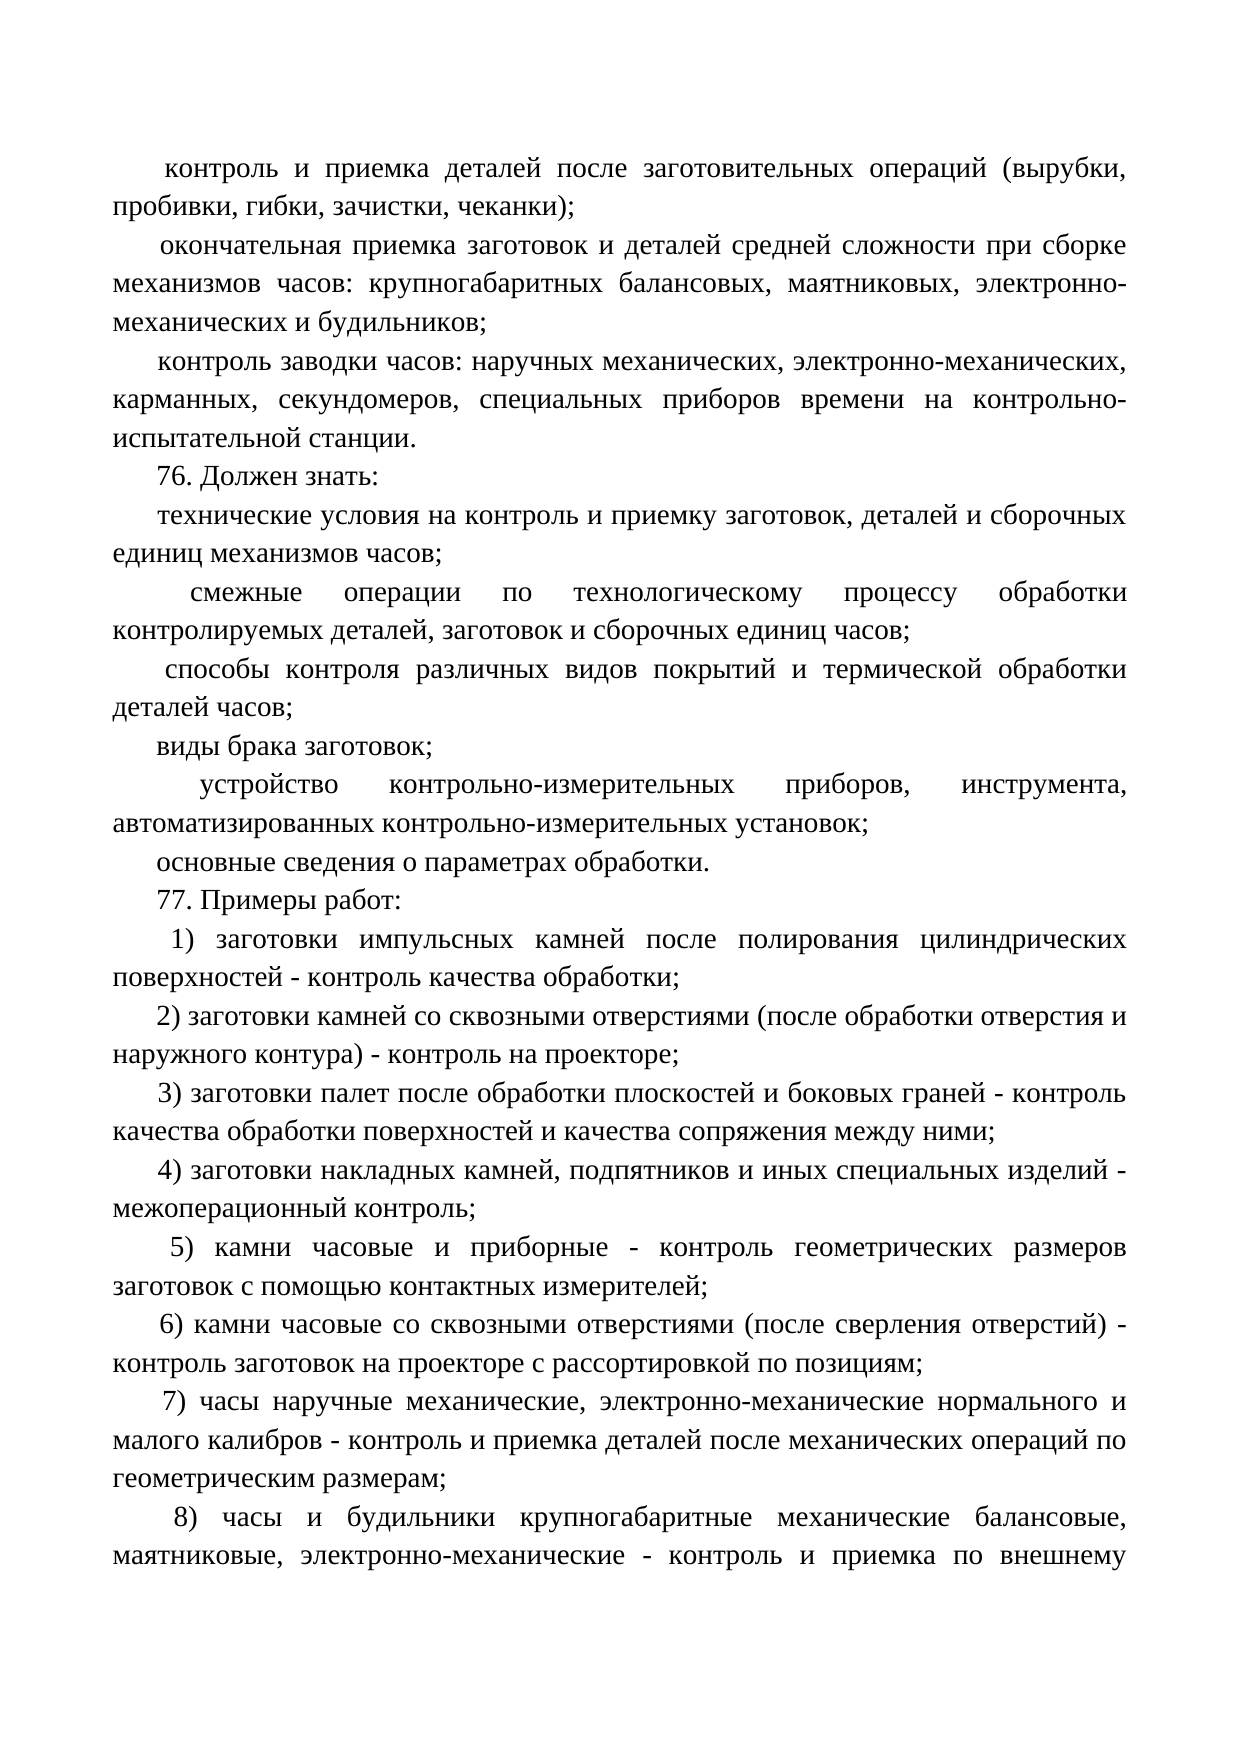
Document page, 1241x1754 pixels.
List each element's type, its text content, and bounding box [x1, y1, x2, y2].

text 2) заготовки камней со сквозными отверстиями (после обработки отверстия и наружного контура) - контроль на проекторе; [112, 998, 1128, 1070]
text 6) камни часовые со сквозными отверстиями (после сверления отверстий) - контроль заготовок на проекторе с рассортировкой по позициям; [112, 1306, 1128, 1378]
text 7) часы наручные механические, электронно-механические нормального и малого калибров - контроль и приемка деталей после механических операций по геометрическим размерам; [112, 1383, 1128, 1494]
text контроль и приемка деталей после заготовительных операций (вырубки, пробивки, гибки, зачистки, чеканки); [112, 150, 1128, 222]
text контроль заводки часов: наручных механических, электронно-механических, карманных, секундомеров, специальных приборов времени на контрольно-испытательной станции. [112, 343, 1128, 453]
text 77. Примеры работ: [112, 882, 1128, 916]
text способы контроля различных видов покрытий и термической обработки деталей часов; [112, 651, 1128, 723]
text смежные операции по технологическому процессу обработки контролируемых деталей, заготовок и сборочных единиц часов; [112, 574, 1128, 646]
text основные сведения о параметрах обработки. [112, 844, 1128, 877]
text устройство контрольно-измерительных приборов, инструмента, автоматизированных контрольно-измерительных установок; [112, 767, 1128, 839]
text 4) заготовки накладных камней, подпятников и иных специальных изделий - межоперационный контроль; [112, 1152, 1128, 1224]
text окончательная приемка заготовок и деталей средней сложности при сборке механизмов часов: крупногабаритных балансовых, маятниковых, электронно-механических и будильников; [112, 227, 1128, 338]
text виды брака заготовок; [112, 728, 1128, 762]
text 3) заготовки палет после обработки плоскостей и боковых граней - контроль качества обработки поверхностей и качества сопряжения между ними; [112, 1075, 1128, 1147]
text 1) заготовки импульсных камней после полирования цилиндрических поверхностей - контроль качества обработки; [112, 921, 1128, 993]
text 5) камни часовые и приборные - контроль геометрических размеров заготовок с помощью контактных измерителей; [112, 1229, 1128, 1301]
text 76. Должен знать: [112, 458, 1128, 492]
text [112, 1499, 1128, 1571]
text технические условия на контроль и приемку заготовок, деталей и сборочных единиц механизмов часов; [112, 497, 1128, 569]
